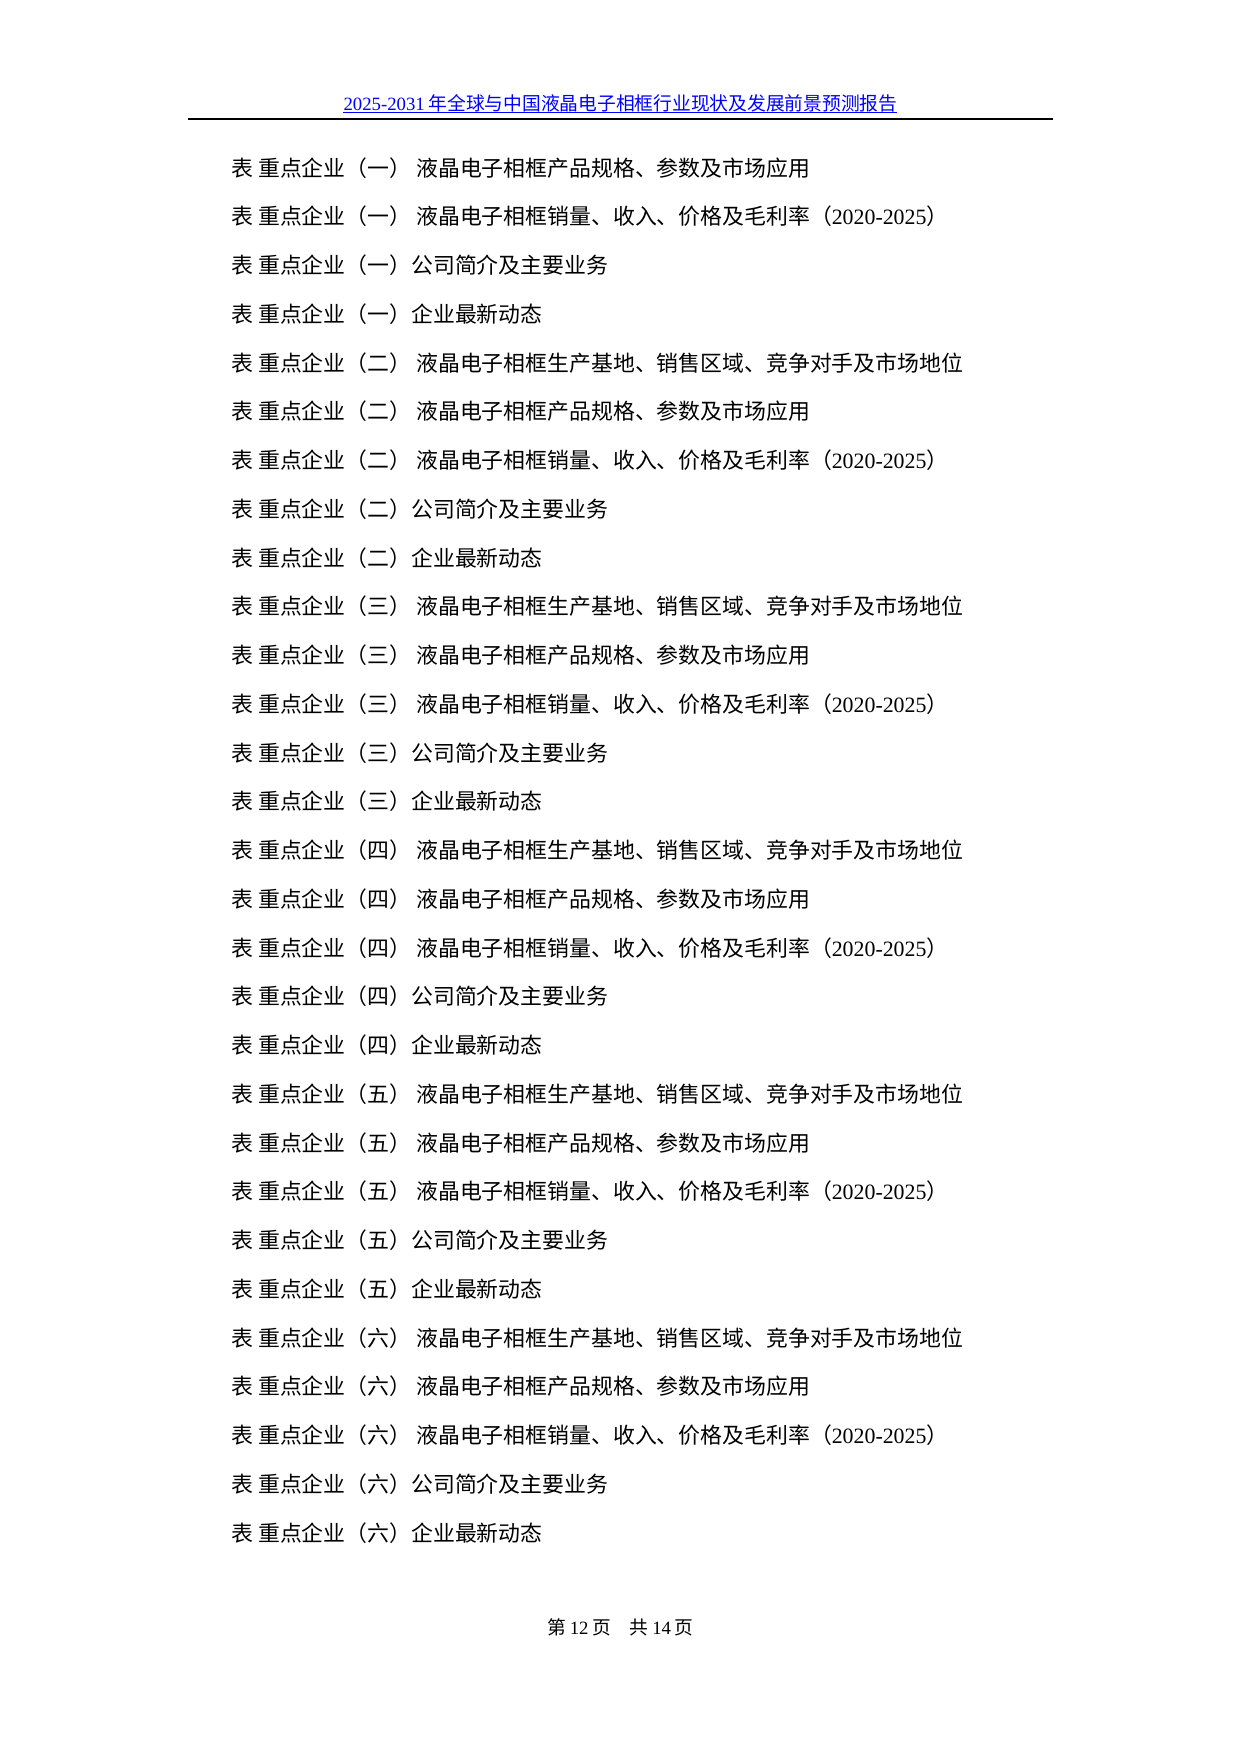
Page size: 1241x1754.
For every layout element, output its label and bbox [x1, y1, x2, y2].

text [187, 150, 1053, 1548]
